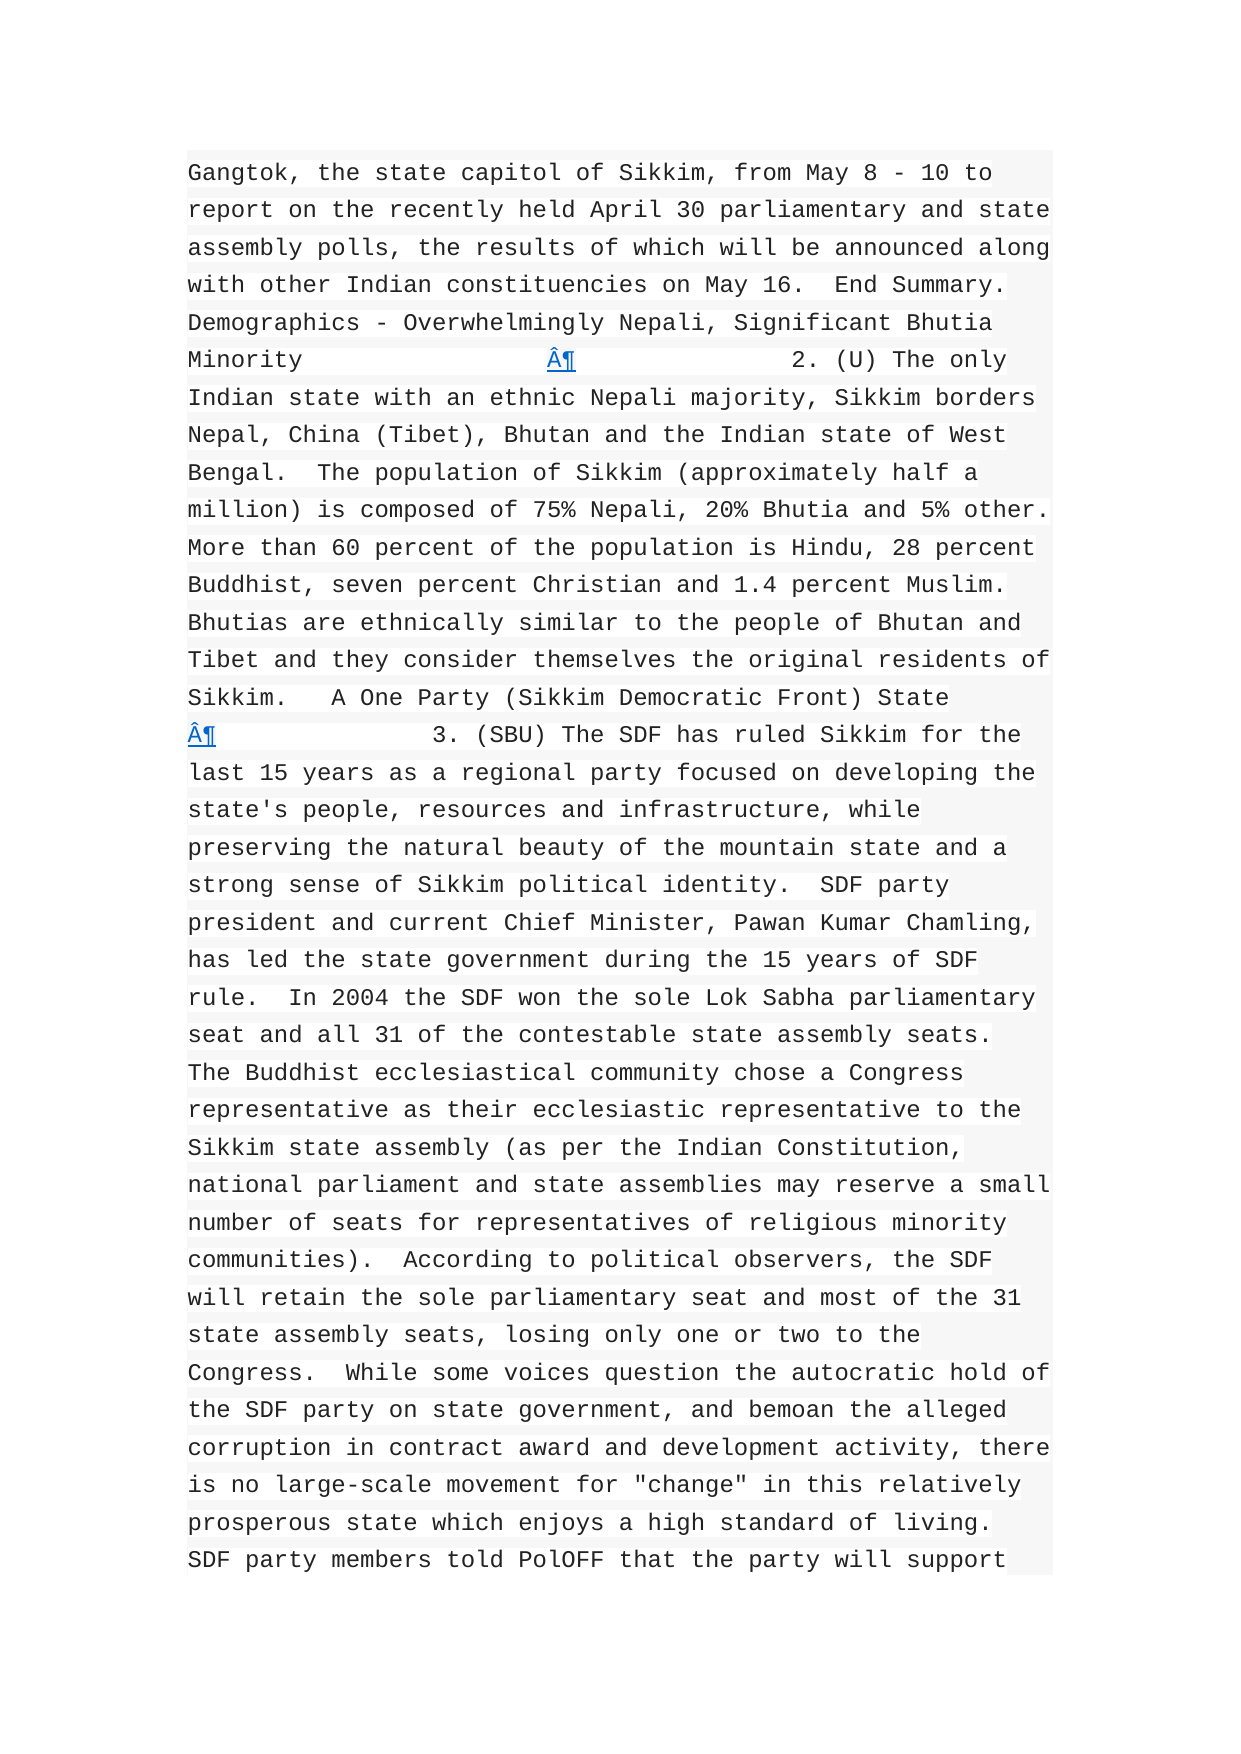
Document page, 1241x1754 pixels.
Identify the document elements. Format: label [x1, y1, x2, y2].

text [187, 150, 1053, 1575]
